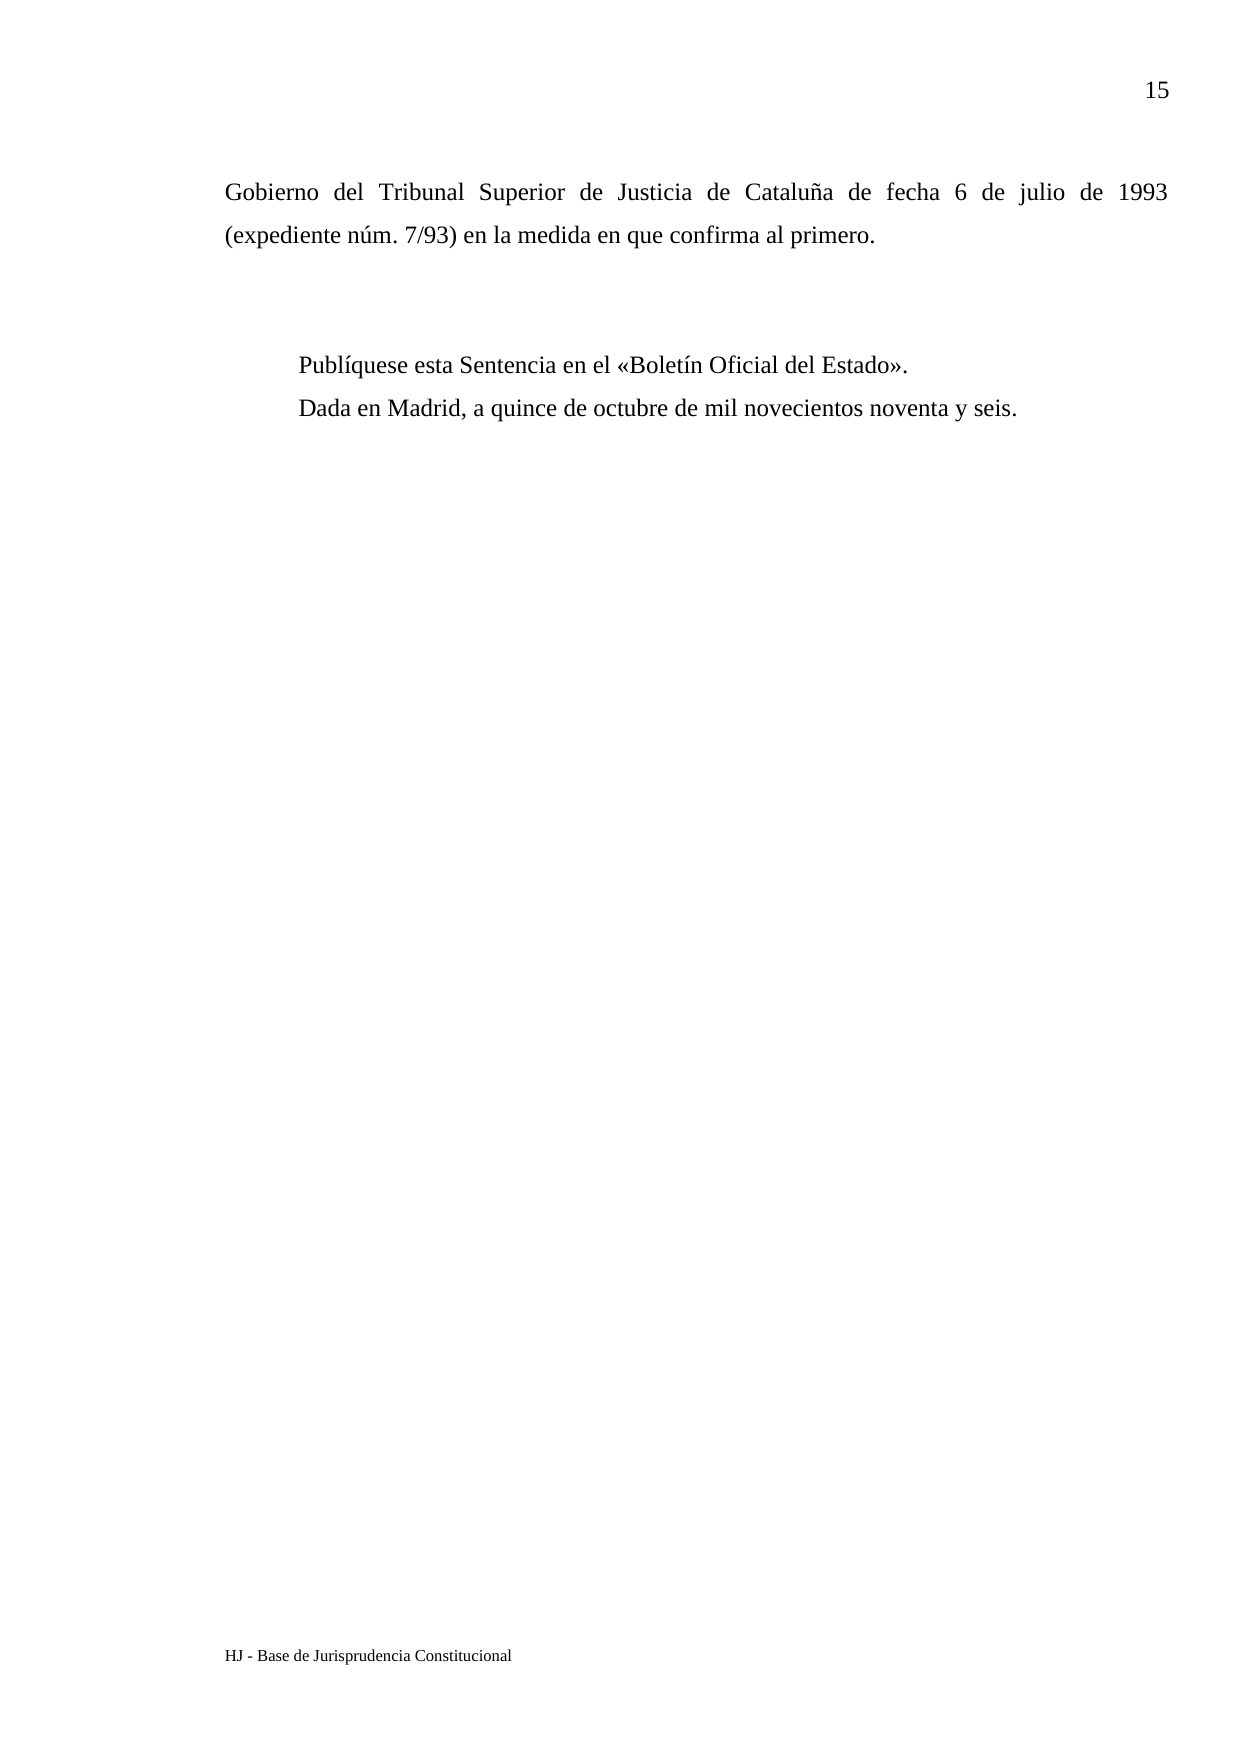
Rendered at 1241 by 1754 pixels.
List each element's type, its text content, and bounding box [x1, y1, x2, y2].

text Dada en Madrid, a quince de octubre de mil novecientos noventa y seis. [224, 393, 1169, 422]
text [224, 177, 1169, 249]
text Publíquese esta Sentencia en el «Boletín Oficial del Estado». [224, 350, 1169, 378]
